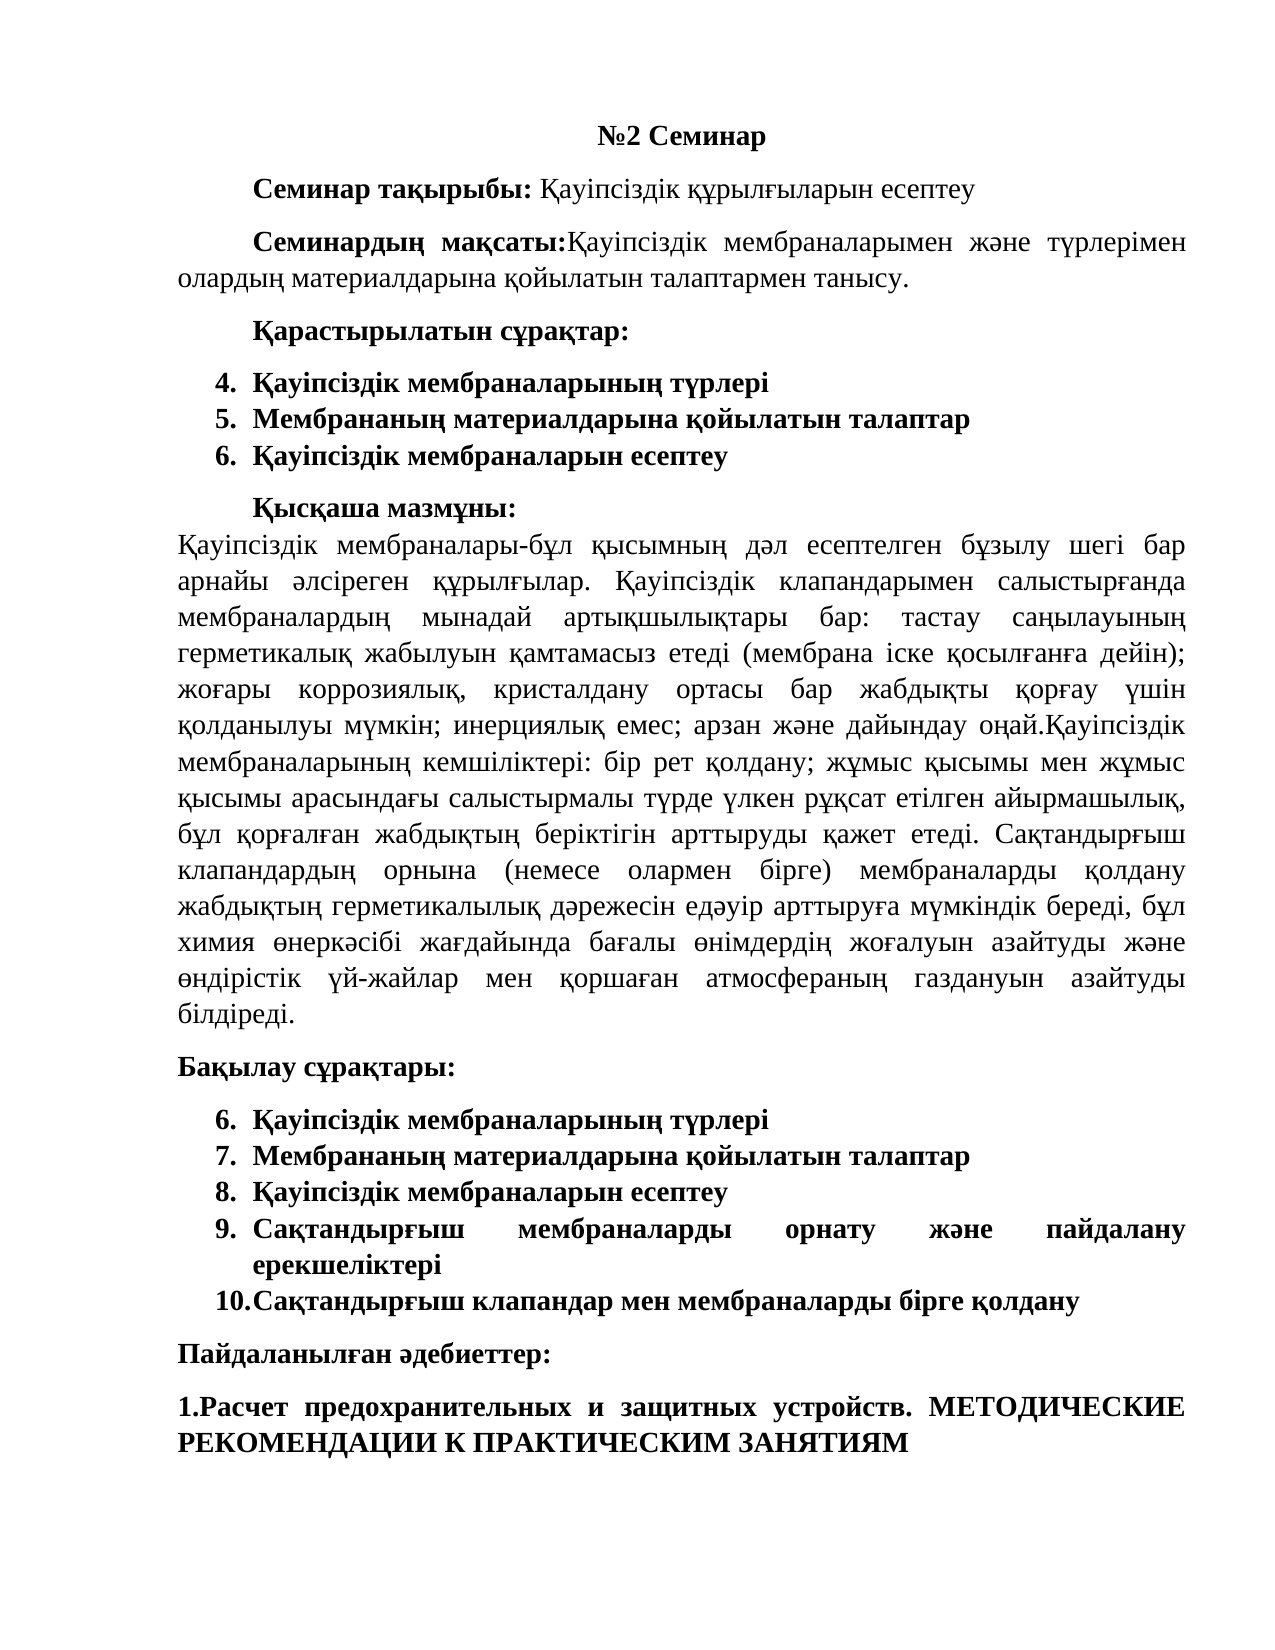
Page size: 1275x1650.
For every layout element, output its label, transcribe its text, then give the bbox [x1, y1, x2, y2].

list Мембрананың материалдарына қойылатын талаптар [215, 1138, 1186, 1172]
list Сақтандырғыш клапандар мен мембраналарды бірге қолдану [215, 1283, 1186, 1317]
list Қауіпсіздік мембраналарының түрлері [215, 1102, 1186, 1136]
text Қауіпсіздік мембраналары-бұл қысымның дәл есептелген бұзылу шегі бар арнайы әлсіреген құрылғылар. Қауіпсіздік клапандарымен салыстырғанда мембраналардың мынадай артықшылықтары бар: тастау саңылауының герметикалық жабылуын қамтамасыз етеді (мембрана іске қосылғанға дейін); жоғары коррозиялық, кристалдану ортасы бар жабдықты қорғау үшін қолданылуы мүмкін; инерциялық емес; арзан және дайындау оңай.Қауіпсіздік мембраналарының кемшіліктері: бір рет қолдану; жұмыс қысымы мен жұмыс қысымы арасындағы салыстырмалы түрде үлкен рұқсат етілген айырмашылық, бұл қорғалған жабдықтың беріктігін арттыруды қажет етеді. Сақтандырғыш клапандардың орнына (немесе олармен бірге) мембраналарды қолдану жабдықтың герметикалылық дәрежесін едәуір арттыруға мүмкіндік береді, бұл химия өнеркәсібі жағдайында бағалы өнімдердің жоғалуын азайтуды және өндірістік үй-жайлар мен қоршаған атмосфераның газдануын азайтуды білдіреді. [177, 527, 1186, 1030]
text Семинардың мақсаты:Қауіпсіздік мембраналарымен және түрлерімен олардың материалдарына қойылатын талаптармен танысу. [177, 224, 1186, 293]
text Қарастырылатын сұрақтар: [177, 313, 1186, 346]
list Қауіпсіздік мембраналарын есептеу [215, 1174, 1186, 1208]
list Қауіпсіздік мембраналарын есептеу [215, 438, 1186, 471]
text №2 Семинар [177, 118, 1186, 152]
text Қысқаша мазмұны: [177, 491, 1186, 524]
text Семинар тақырыбы: Қауіпсіздік құрылғыларын есептеу [177, 171, 1186, 204]
list Қауіпсіздік мембраналарының түрлері [215, 366, 1186, 399]
list Сақтандырғыш мембраналарды орнату және пайдалану ерекшеліктері [215, 1211, 1186, 1280]
text Пайдаланылған әдебиеттер: [177, 1336, 1186, 1369]
text 1.Расчет предохранительных и защитных устройств. МЕТОДИЧЕСКИЕ РЕКОМЕНДАЦИИ К ПРАКТИЧЕСКИМ ЗАНЯТИЯМ [177, 1389, 1186, 1458]
list Мембрананың материалдарына қойылатын талаптар [215, 402, 1186, 435]
text Бақылау сұрақтары: [177, 1049, 1186, 1083]
